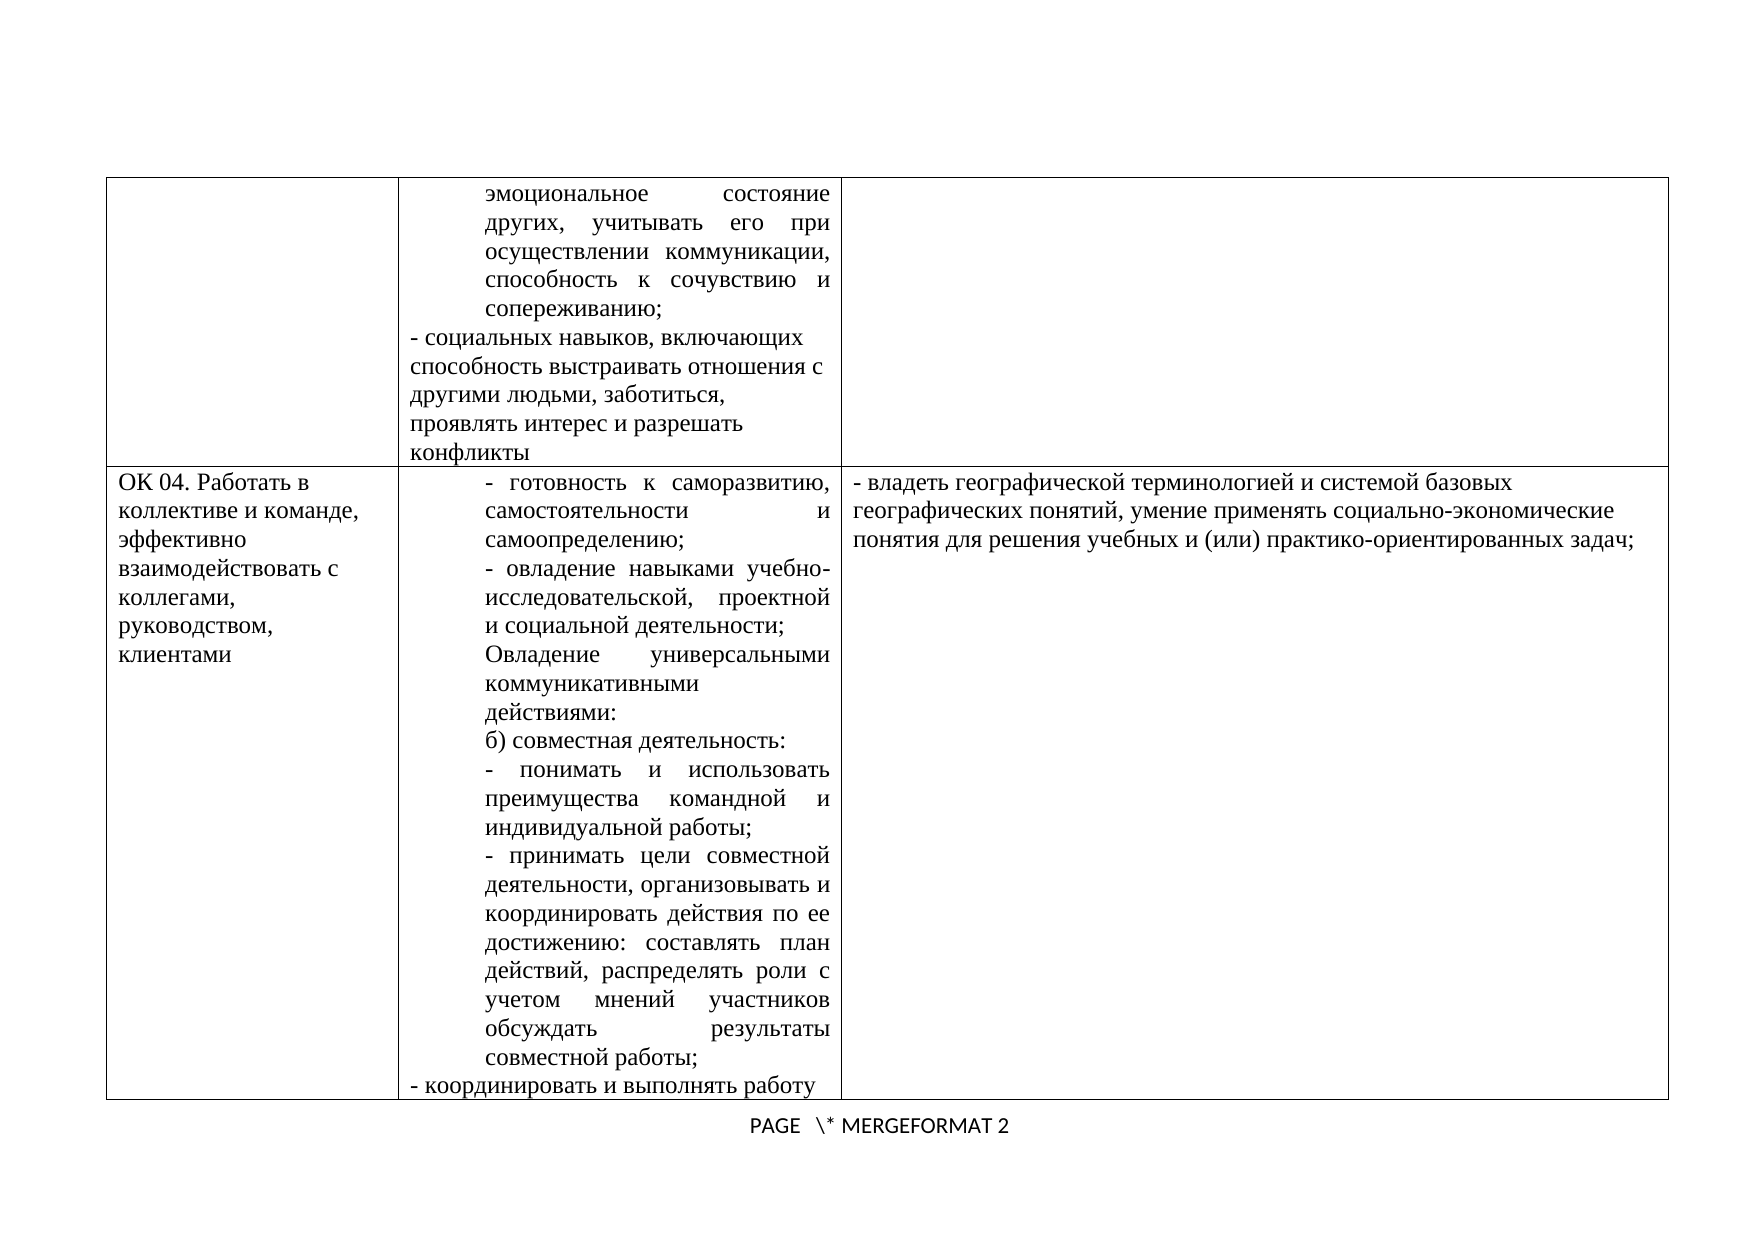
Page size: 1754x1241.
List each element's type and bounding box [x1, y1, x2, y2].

table_cell [842, 467, 1668, 1099]
table_cell [842, 178, 1668, 466]
table_cell [107, 178, 398, 466]
table_cell [107, 467, 398, 1099]
table_cell [399, 178, 841, 466]
table_cell [399, 467, 841, 1099]
